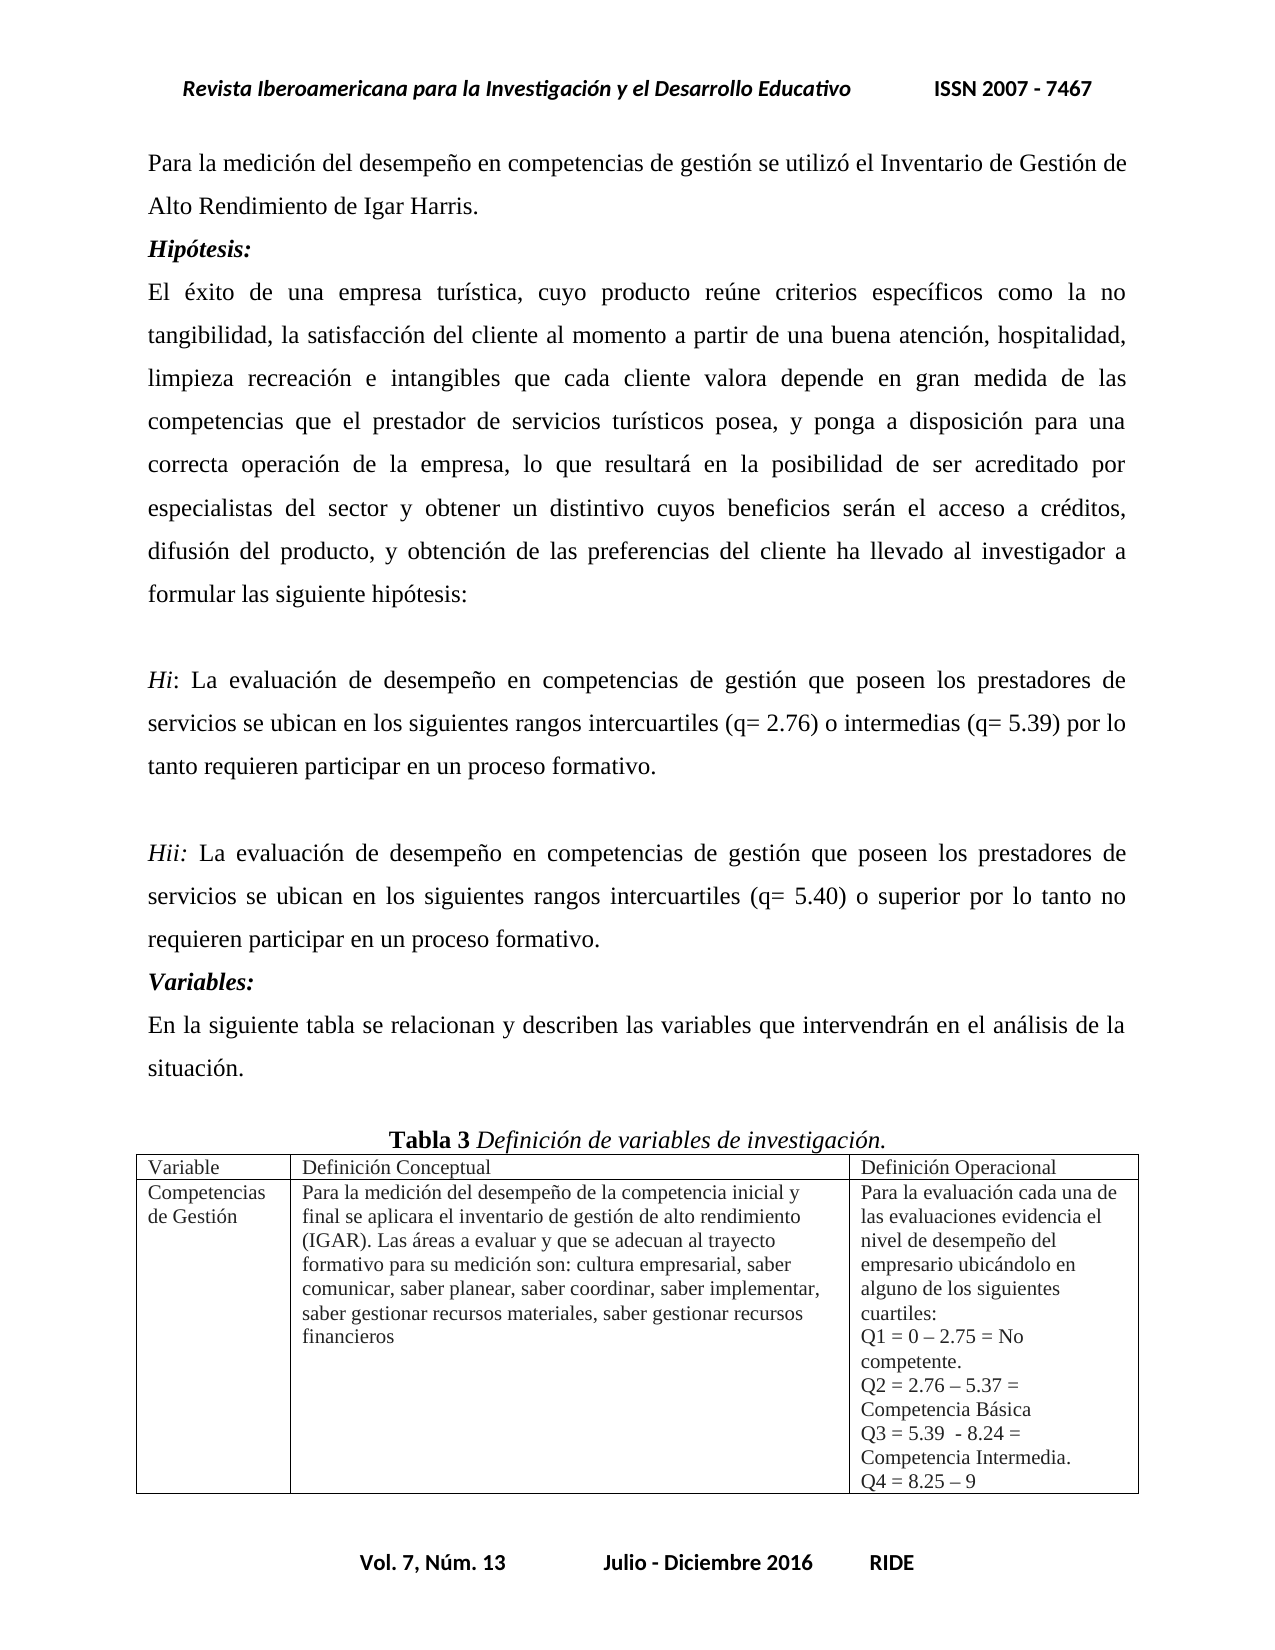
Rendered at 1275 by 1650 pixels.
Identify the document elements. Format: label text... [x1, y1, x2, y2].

text En la siguiente tabla se relacionan y describen las variables que intervendrán en el análisis de la situación. [148, 1010, 1127, 1082]
text Hi: La evaluación de desempeño en competencias de gestión que poseen los prestadores de servicios se ubican en los siguientes rangos intercuartiles (q= 2.76) o intermedias (q= 5.39) por lo tanto requieren participar en un proceso formativo. [148, 665, 1127, 780]
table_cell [850, 1180, 1138, 1493]
table_header Definición Operacional [850, 1155, 1138, 1179]
table_header Definición Conceptual [291, 1155, 849, 1179]
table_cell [137, 1180, 290, 1493]
text Para la medición del desempeño en competencias de gestión se utilizó el Inventario de Gestión de Alto Rendimiento de Igar Harris. [148, 148, 1127, 219]
text Hipótesis: [148, 234, 1127, 263]
table_header Variable [137, 1155, 290, 1179]
text Variables: [148, 967, 1127, 996]
text Tabla 3 Definición de variables de investigación. [148, 1125, 1127, 1154]
text Hii: La evaluación de desempeño en competencias de gestión que poseen los prestadores de servicios se ubican en los siguientes rangos intercuartiles (q= 5.40) o superior por lo tanto no requieren participar en un proceso formativo. [148, 838, 1127, 953]
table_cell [291, 1180, 849, 1493]
text El éxito de una empresa turística, cuyo producto reúne criterios específicos como la no tangibilidad, la satisfacción del cliente al momento a partir de una buena atención, hospitalidad, limpieza recreación e intangibles que cada cliente valora depende en gran medida de las competencias que el prestador de servicios turísticos posea, y ponga a disposición para una correcta operación de la empresa, lo que resultará en la posibilidad de ser acreditado por especialistas del sector y obtener un distintivo cuyos beneficios serán el acceso a créditos, difusión del producto, y obtención de las preferencias del cliente ha llevado al investigador a formular las siguiente hipótesis: [148, 277, 1127, 608]
